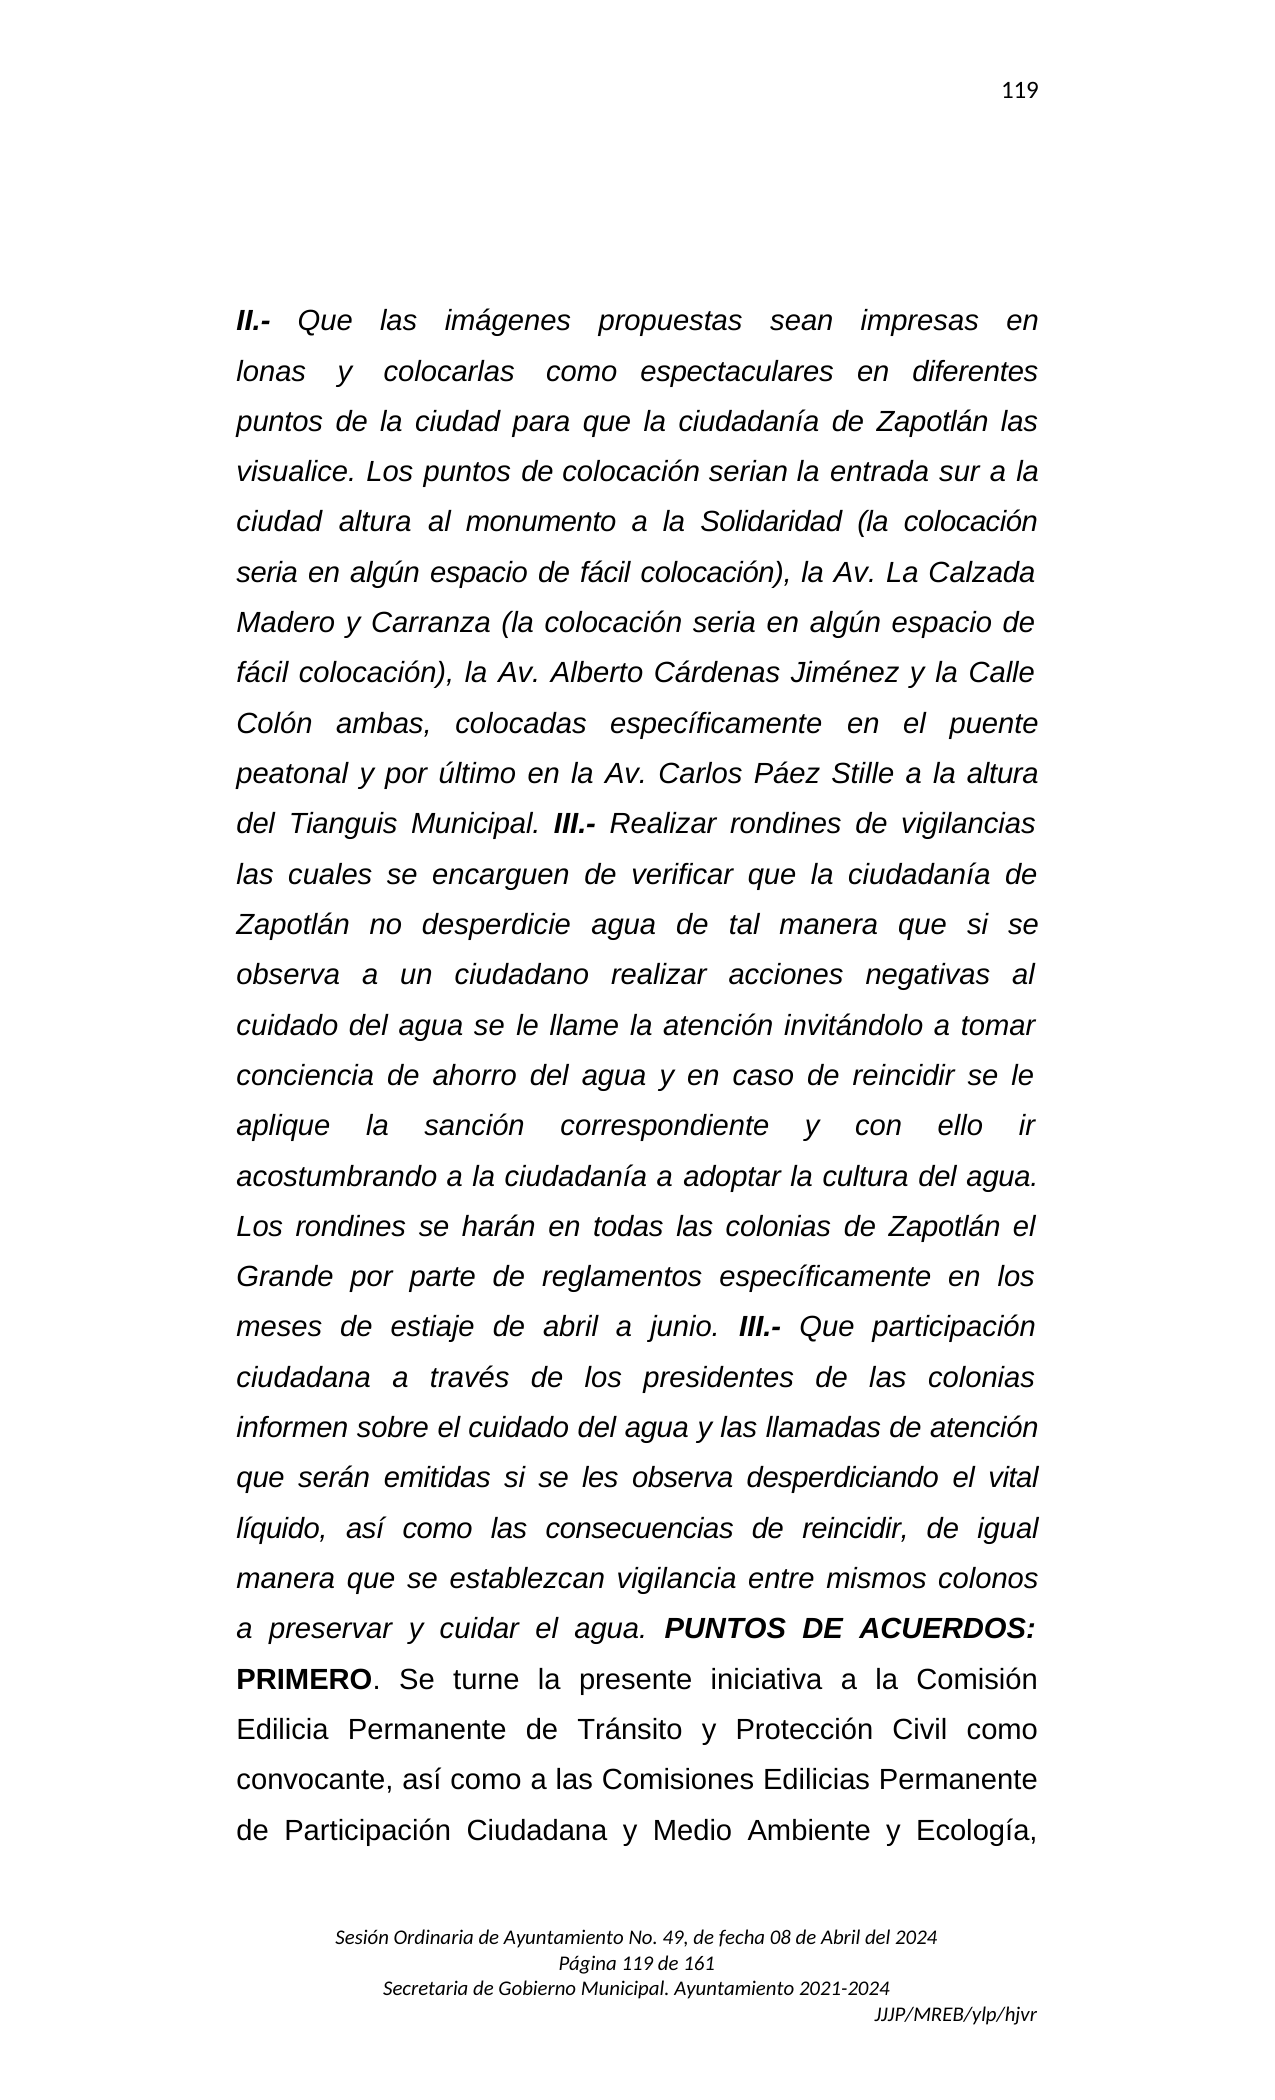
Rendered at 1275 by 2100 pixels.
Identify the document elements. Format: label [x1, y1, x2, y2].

text [236, 303, 1039, 1846]
